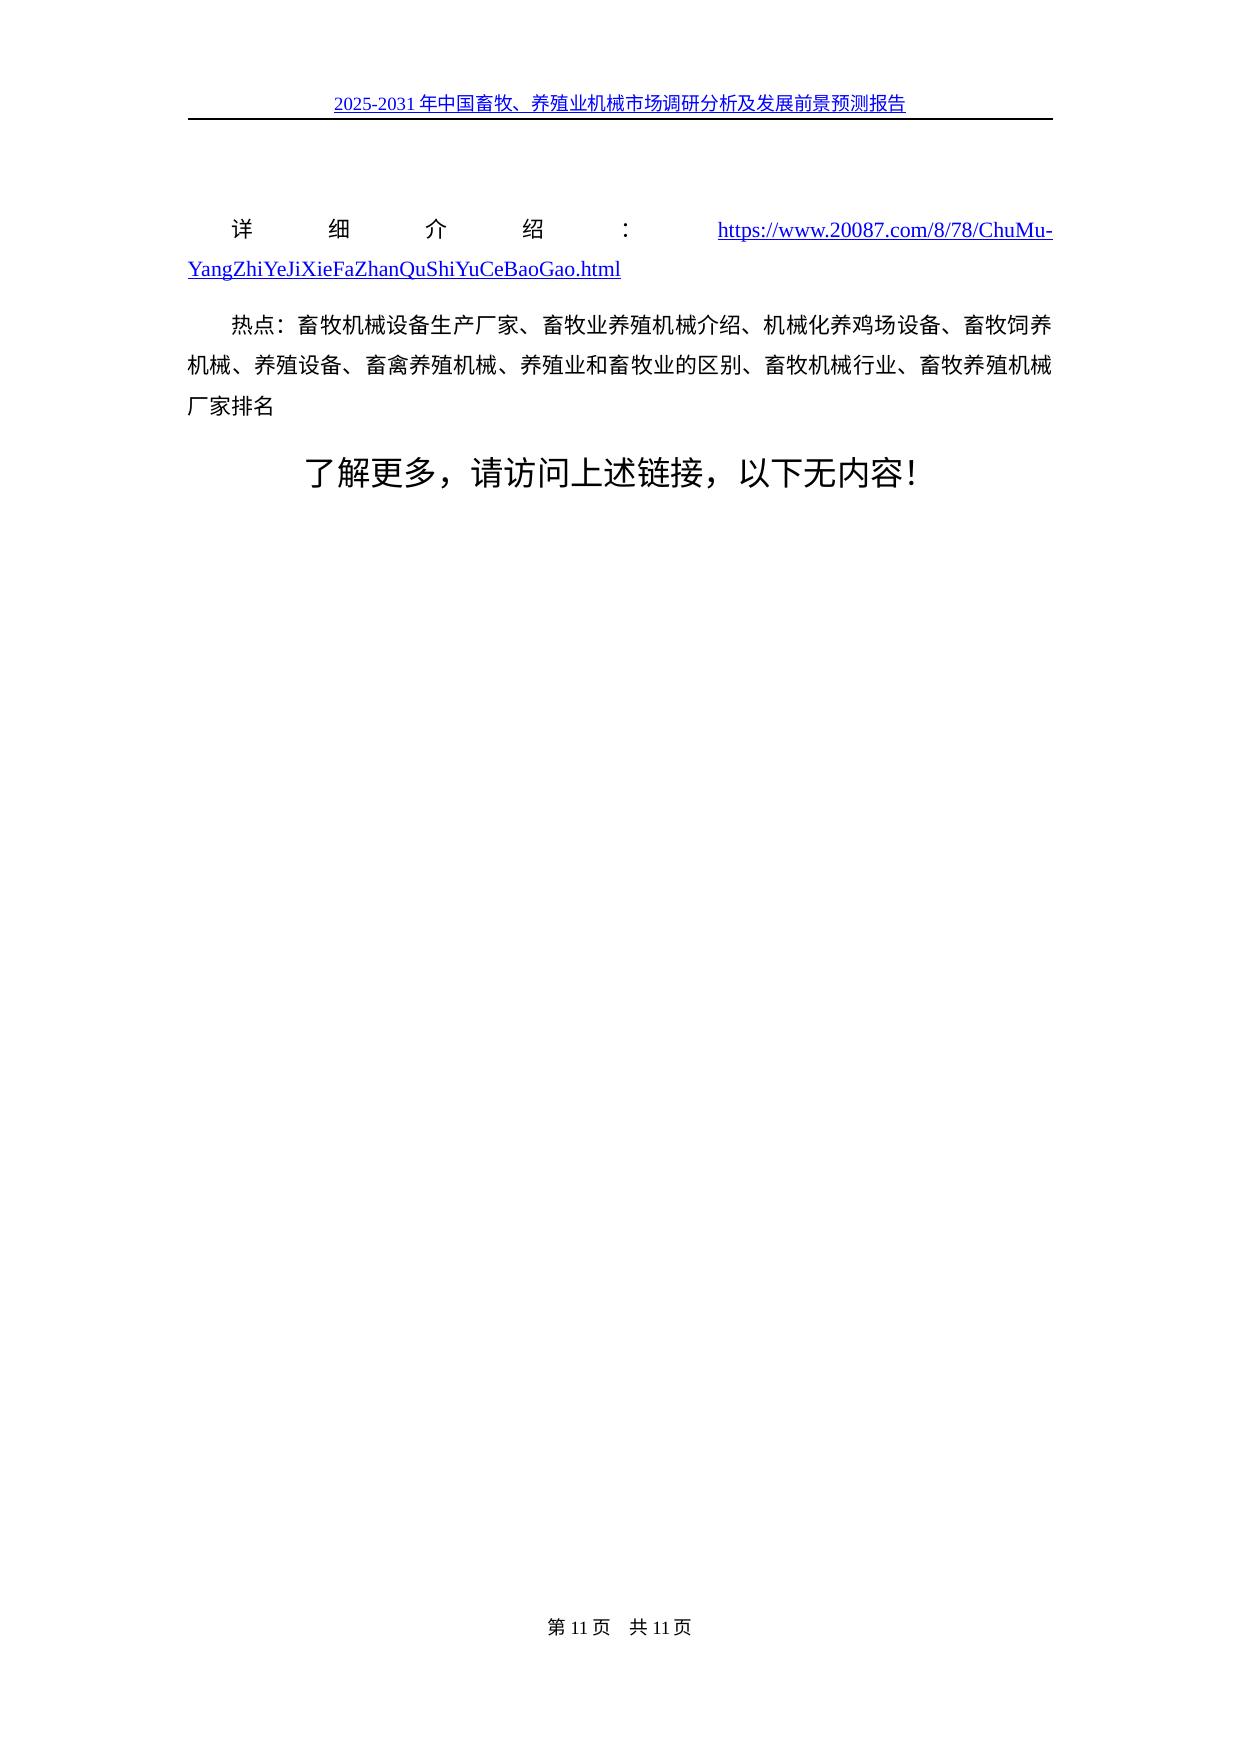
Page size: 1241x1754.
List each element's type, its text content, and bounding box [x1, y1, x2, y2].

text 热点：畜牧机械设备生产厂家、畜牧业养殖机械介绍、机械化养鸡场设备、畜牧饲养机械、养殖设备、畜禽养殖机械、养殖业和畜牧业的区别、畜牧机械行业、畜牧养殖机械厂家排名 [187, 307, 1053, 421]
text 详细介绍：https://www.20087.com/8/78/ChuMu-YangZhiYeJiXieFaZhanQuShiYuCeBaoGao.html [187, 212, 1053, 285]
title 了解更多，请访问上述链接，以下无内容！ [187, 438, 1053, 503]
